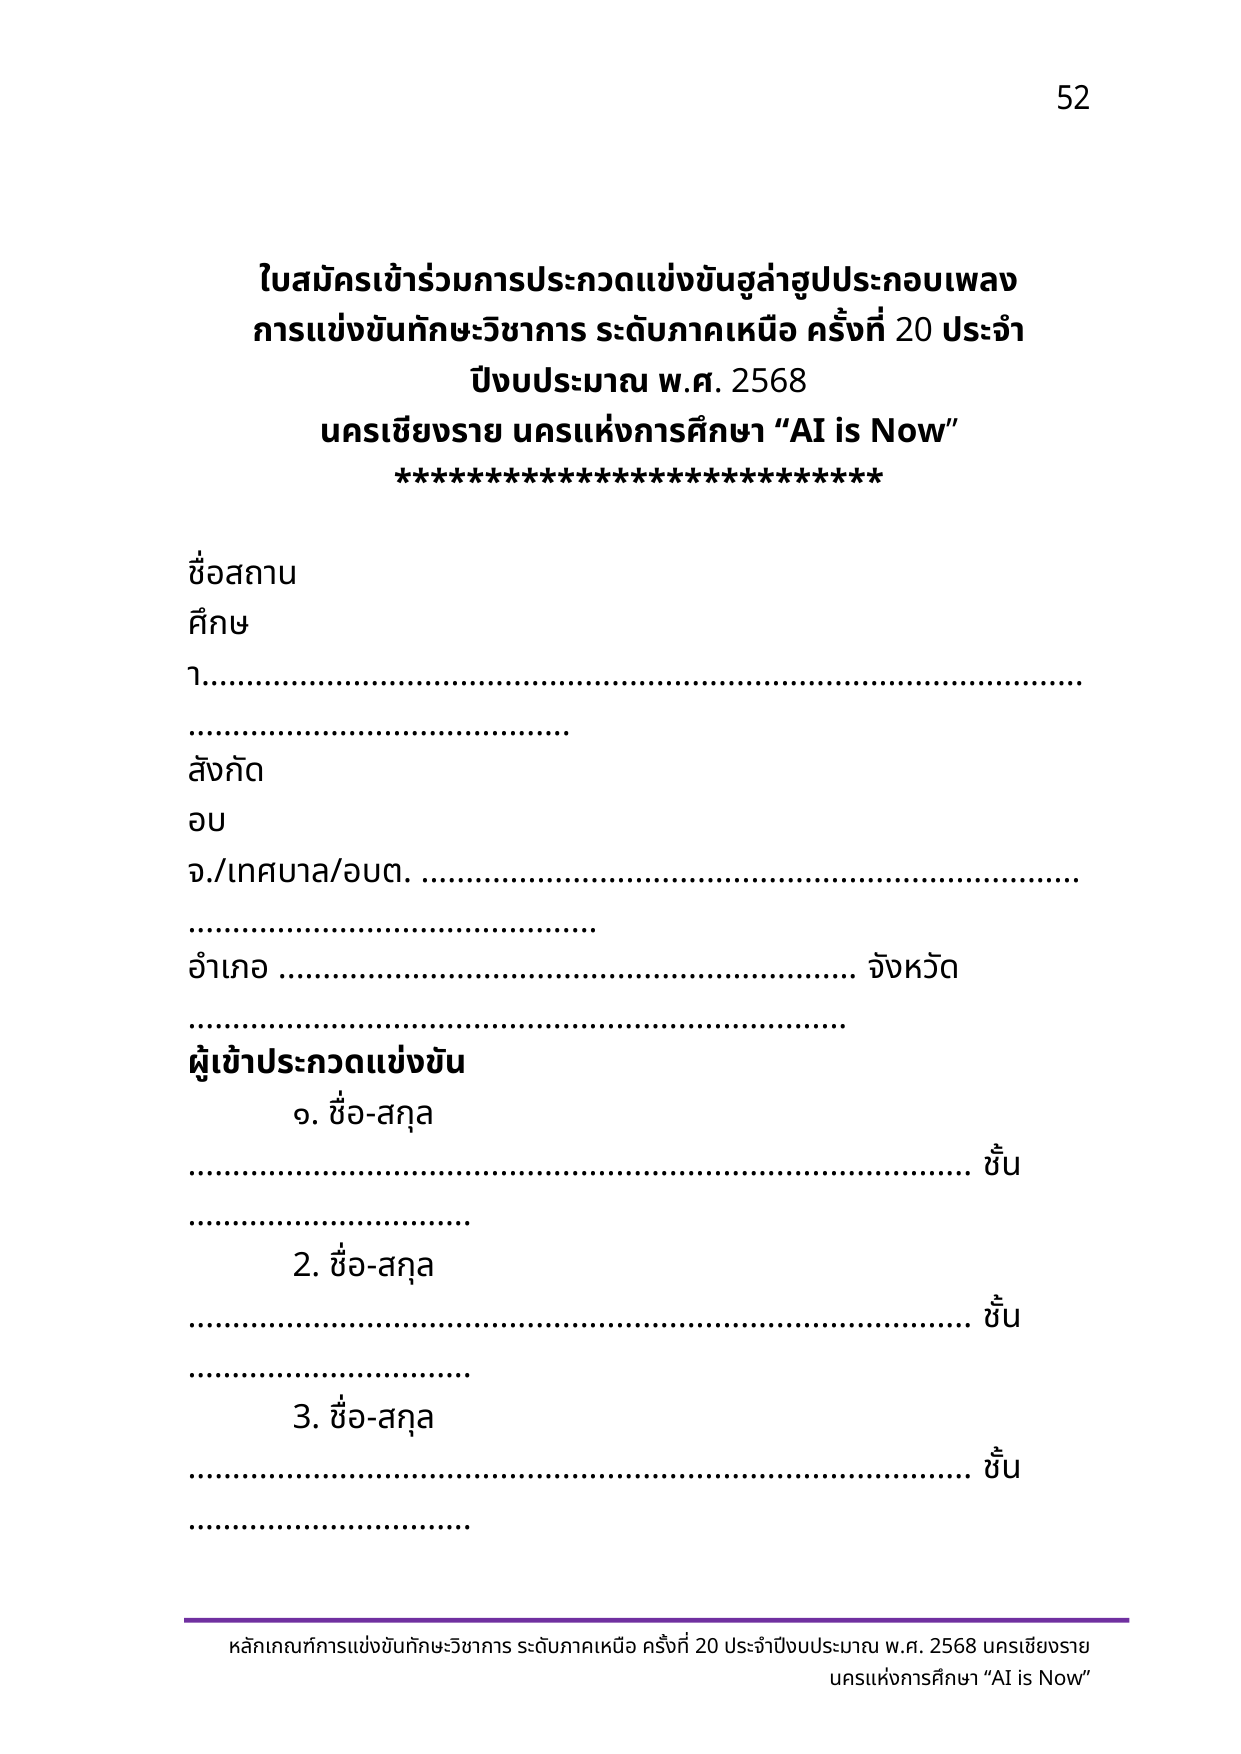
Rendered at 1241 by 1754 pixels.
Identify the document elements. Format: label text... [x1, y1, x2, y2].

text ๑. ชื่อ-สกุล ........................................................................................ ชั้น ….…......................... [187, 1089, 1090, 1241]
text อำเภอ ................................................................. จังหวัด .......................................................................... [187, 942, 1090, 1038]
text ชื่อสถานศึกษา.............................................................................................................................................. [187, 549, 1090, 746]
text 2. ชื่อ-สกุล ........................................................................................ ชั้น ….…......................... [187, 1241, 1090, 1393]
text นครเชียงราย นครแห่งการศึกษา “AI is Now” [187, 407, 1090, 458]
text สังกัด อบจ./เทศบาล/อบต. ........................................................................................................................ [187, 746, 1090, 942]
text ใบสมัครเข้าร่วมการประกวดแข่งขันฮูล่าฮูปประกอบเพลง [187, 256, 1090, 306]
text การแข่งขันทักษะวิชาการ ระดับภาคเหนือ ครั้งที่ 20 ประจำปีงบประมาณ พ.ศ. 2568 [187, 306, 1090, 407]
text *************************** [187, 458, 1090, 503]
text 3. ชื่อ-สกุล ........................................................................................ ชั้น ….…......................... [187, 1393, 1090, 1544]
text ผู้เข้าประกวดแข่งขัน [187, 1038, 1090, 1089]
